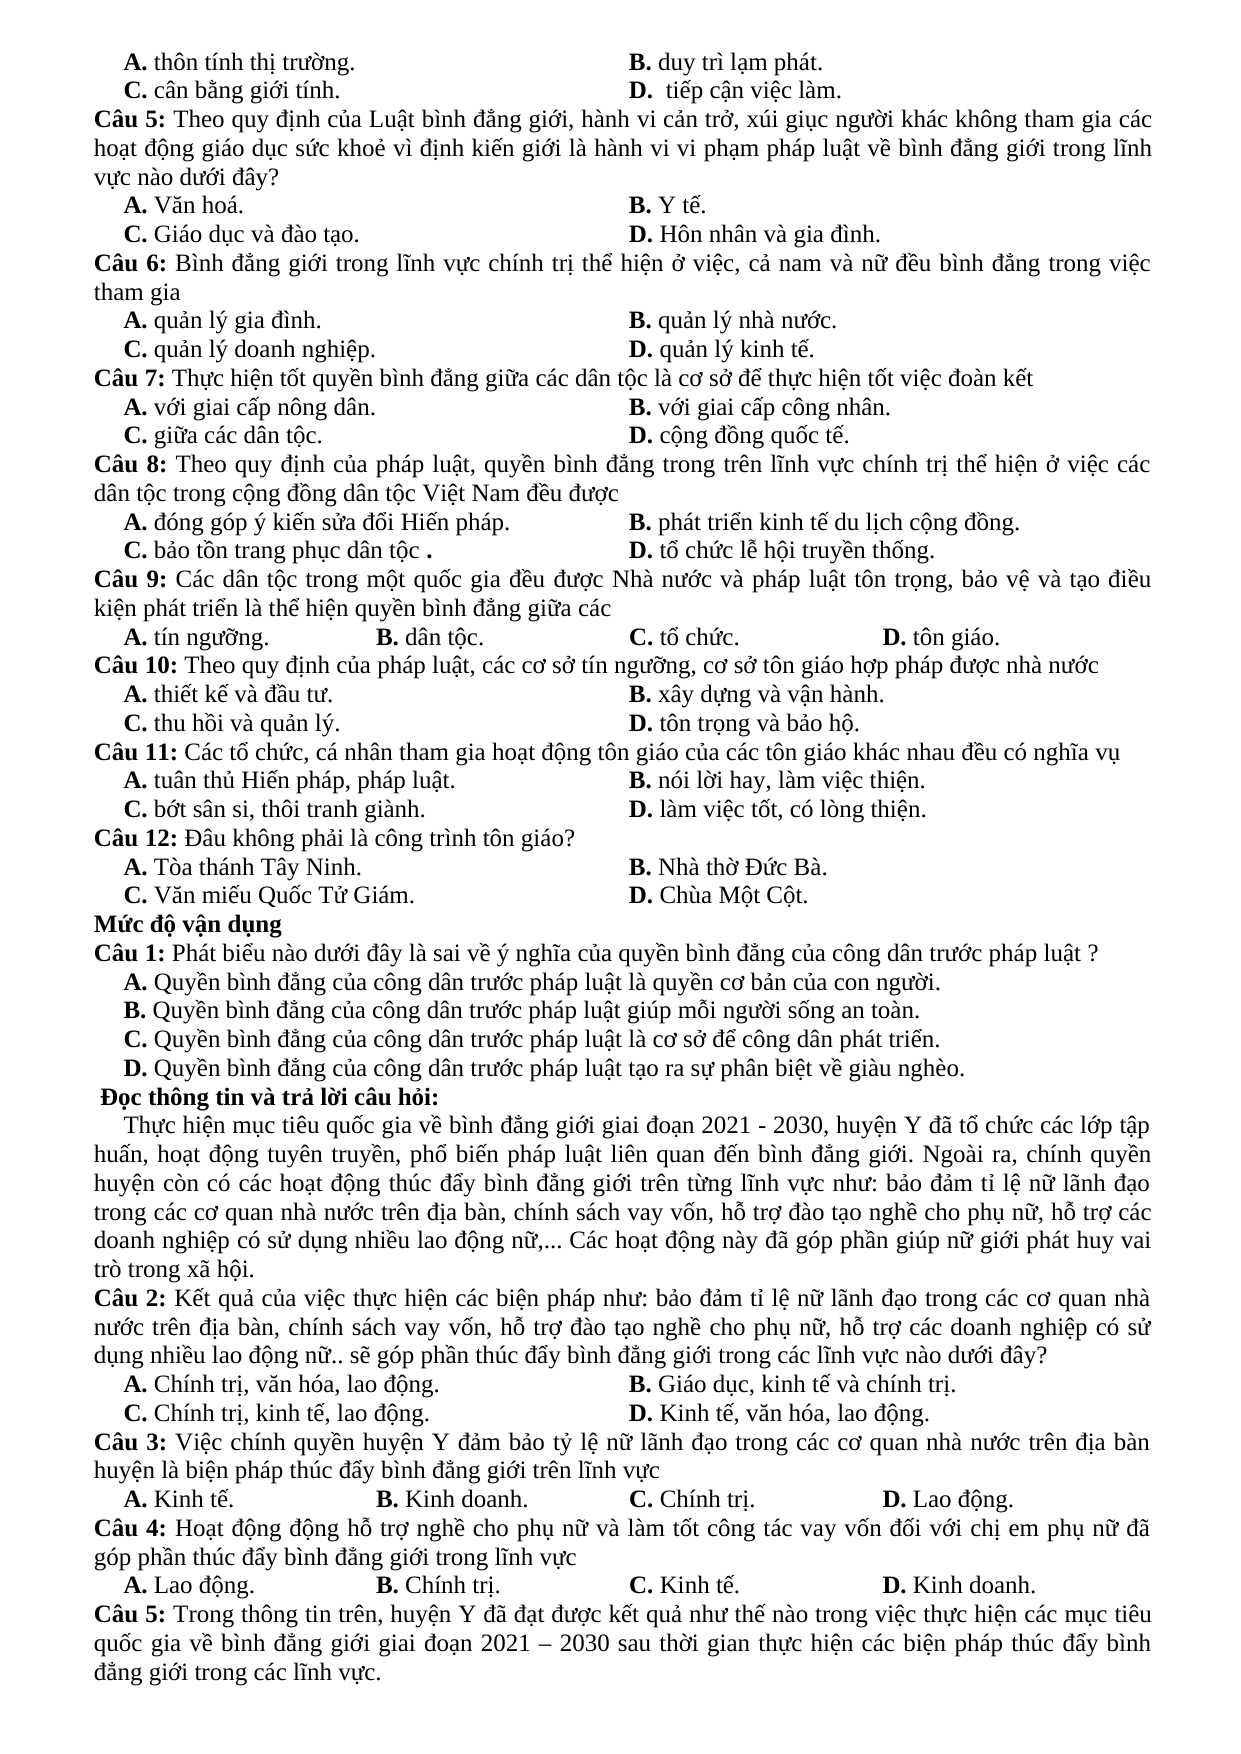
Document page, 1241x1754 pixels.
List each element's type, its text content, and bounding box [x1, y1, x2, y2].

text C. bớt sân si, thôi tranh giành. D. làm việc tốt, có lòng thiện. [94, 794, 1153, 823]
text A. Quyền bình đẳng của công dân trước pháp luật là quyền cơ bản của con người. [94, 967, 1153, 996]
text Câu 8: Theo quy định của pháp luật, quyền bình đẳng trong trên lĩnh vực chính trị thể hiện ở việc các dân tộc trong cộng đồng dân tộc Việt Nam đều được [94, 449, 1153, 507]
text A. tín ngưỡng. B. dân tộc. C. tổ chức. D. tôn giáo. [94, 622, 1153, 651]
text Câu 9: Các dân tộc trong một quốc gia đều được Nhà nước và pháp luật tôn trọng, bảo vệ và tạo điều kiện phát triển là thể hiện quyền bình đẳng giữa các [94, 564, 1153, 622]
text C. bảo tồn trang phục dân tộc . D. tổ chức lễ hội truyền thống. [94, 536, 1153, 564]
text Câu 10: Theo quy định của pháp luật, các cơ sở tín ngưỡng, cơ sở tôn giáo hợp pháp được nhà nước [94, 651, 1153, 679]
text A. với giai cấp nông dân. B. với giai cấp công nhân. [94, 392, 1153, 421]
text A. Tòa thánh Tây Ninh. B. Nhà thờ Đức Bà. [94, 852, 1153, 881]
text Câu 2: Kết quả của việc thực hiện các biện pháp như: bảo đảm tỉ lệ nữ lãnh đạo trong các cơ quan nhà nước trên địa bàn, chính sách vay vốn, hỗ trợ đào tạo nghề cho phụ nữ, hỗ trợ các doanh nghiệp có sử dụng nhiều lao động nữ.. sẽ góp phần thúc đẩy bình đẳng giới trong các lĩnh vực nào dưới đây? [94, 1283, 1153, 1369]
text A. quản lý gia đình. B. quản lý nhà nước. [94, 306, 1153, 334]
text Câu 3: Việc chính quyền huyện Y đảm bảo tỷ lệ nữ lãnh đạo trong các cơ quan nhà nước trên địa bàn huyện là biện pháp thúc đẩy bình đẳng giới trên lĩnh vực [94, 1427, 1153, 1484]
text Câu 12: Đâu không phải là công trình tôn giáo? [94, 823, 1153, 852]
text A. Chính trị, văn hóa, lao động. B. Giáo dục, kinh tế và chính trị. [94, 1369, 1153, 1398]
text C. Văn miếu Quốc Tử Giám. D. Chùa Một Cột. [94, 881, 1153, 909]
text C. thu hồi và quản lý. D. tôn trọng và bảo hộ. [94, 708, 1153, 737]
text C. giữa các dân tộc. D. cộng đồng quốc tế. [94, 421, 1153, 449]
text Câu 5: Trong thông tin trên, huyện Y đã đạt được kết quả như thế nào trong việc thực hiện các mục tiêu quốc gia về bình đẳng giới giai đoạn 2021 – 2030 sau thời gian thực hiện các biện pháp thúc đẩy bình đẳng giới trong các lĩnh vực. [94, 1599, 1153, 1686]
text Đọc thông tin và trả lời câu hỏi: [94, 1082, 1153, 1111]
text C. Quyền bình đẳng của công dân trước pháp luật là cơ sở để công dân phát triển. [94, 1024, 1153, 1053]
text Câu 6: Bình đẳng giới trong lĩnh vực chính trị thể hiện ở việc, cả nam và nữ đều bình đẳng trong việc tham gia [94, 248, 1153, 306]
text C. Giáo dục và đào tạo. D. Hôn nhân và gia đình. [94, 219, 1153, 248]
text A. đóng góp ý kiến sửa đổi Hiến pháp. B. phát triển kinh tế du lịch cộng đồng. [94, 507, 1153, 536]
text C. quản lý doanh nghiệp. D. quản lý kinh tế. [94, 334, 1153, 363]
text Mức độ vận dụng [94, 909, 1153, 938]
text D. Quyền bình đẳng của công dân trước pháp luật tạo ra sự phân biệt về giàu nghèo. [94, 1053, 1153, 1082]
text Thực hiện mục tiêu quốc gia về bình đẳng giới giai đoạn 2021 - 2030, huyện Y đã tổ chức các lớp tập huấn, hoạt động tuyên truyền, phổ biến pháp luật liên quan đến bình đẳng giới. Ngoài ra, chính quyền huyện còn có các hoạt động thúc đẩy bình đẳng giới trên từng lĩnh vực như: bảo đảm tỉ lệ nữ lãnh đạo trong các cơ quan nhà nước trên địa bàn, chính sách vay vốn, hỗ trợ đào tạo nghề cho phụ nữ, hỗ trợ các doanh nghiệp có sử dụng nhiều lao động nữ,... Các hoạt động này đã góp phần giúp nữ giới phát huy vai trò trong xã hội. [94, 1111, 1153, 1283]
text A. tuân thủ Hiến pháp, pháp luật. B. nói lời hay, làm việc thiện. [94, 766, 1153, 794]
text A. Văn hoá. B. Y tế. [94, 191, 1153, 219]
text A. thôn tính thị trường. B. duy trì lạm phát. [94, 47, 1153, 76]
text Câu 7: Thực hiện tốt quyền bình đẳng giữa các dân tộc là cơ sở để thực hiện tốt việc đoàn kết [94, 363, 1153, 392]
text Câu 11: Các tổ chức, cá nhân tham gia hoạt động tôn giáo của các tôn giáo khác nhau đều có nghĩa vụ [94, 737, 1153, 766]
text B. Quyền bình đẳng của công dân trước pháp luật giúp mỗi người sống an toàn. [94, 996, 1153, 1024]
text Câu 1: Phát biểu nào dưới đây là sai về ý nghĩa của quyền bình đẳng của công dân trước pháp luật ? [94, 938, 1153, 967]
text Câu 5: Theo quy định của Luật bình đẳng giới, hành vi cản trở, xúi giục người khác không tham gia các hoạt động giáo dục sức khoẻ vì định kiến giới là hành vi vi phạm pháp luật về bình đẳng giới trong lĩnh vực nào dưới đây? [94, 104, 1153, 191]
text A. Lao động. B. Chính trị. C. Kinh tế. D. Kinh doanh. [94, 1571, 1153, 1599]
text C. cân bằng giới tính. D. tiếp cận việc làm. [94, 76, 1153, 104]
text C. Chính trị, kinh tế, lao động. D. Kinh tế, văn hóa, lao động. [94, 1398, 1153, 1427]
text A. thiết kế và đầu tư. B. xây dựng và vận hành. [94, 679, 1153, 708]
text A. Kinh tế. B. Kinh doanh. C. Chính trị. D. Lao động. [94, 1484, 1153, 1513]
text Câu 4: Hoạt động động hỗ trợ nghề cho phụ nữ và làm tốt công tác vay vốn đối với chị em phụ nữ đã góp phần thúc đẩy bình đẳng giới trong lĩnh vực [94, 1513, 1153, 1571]
